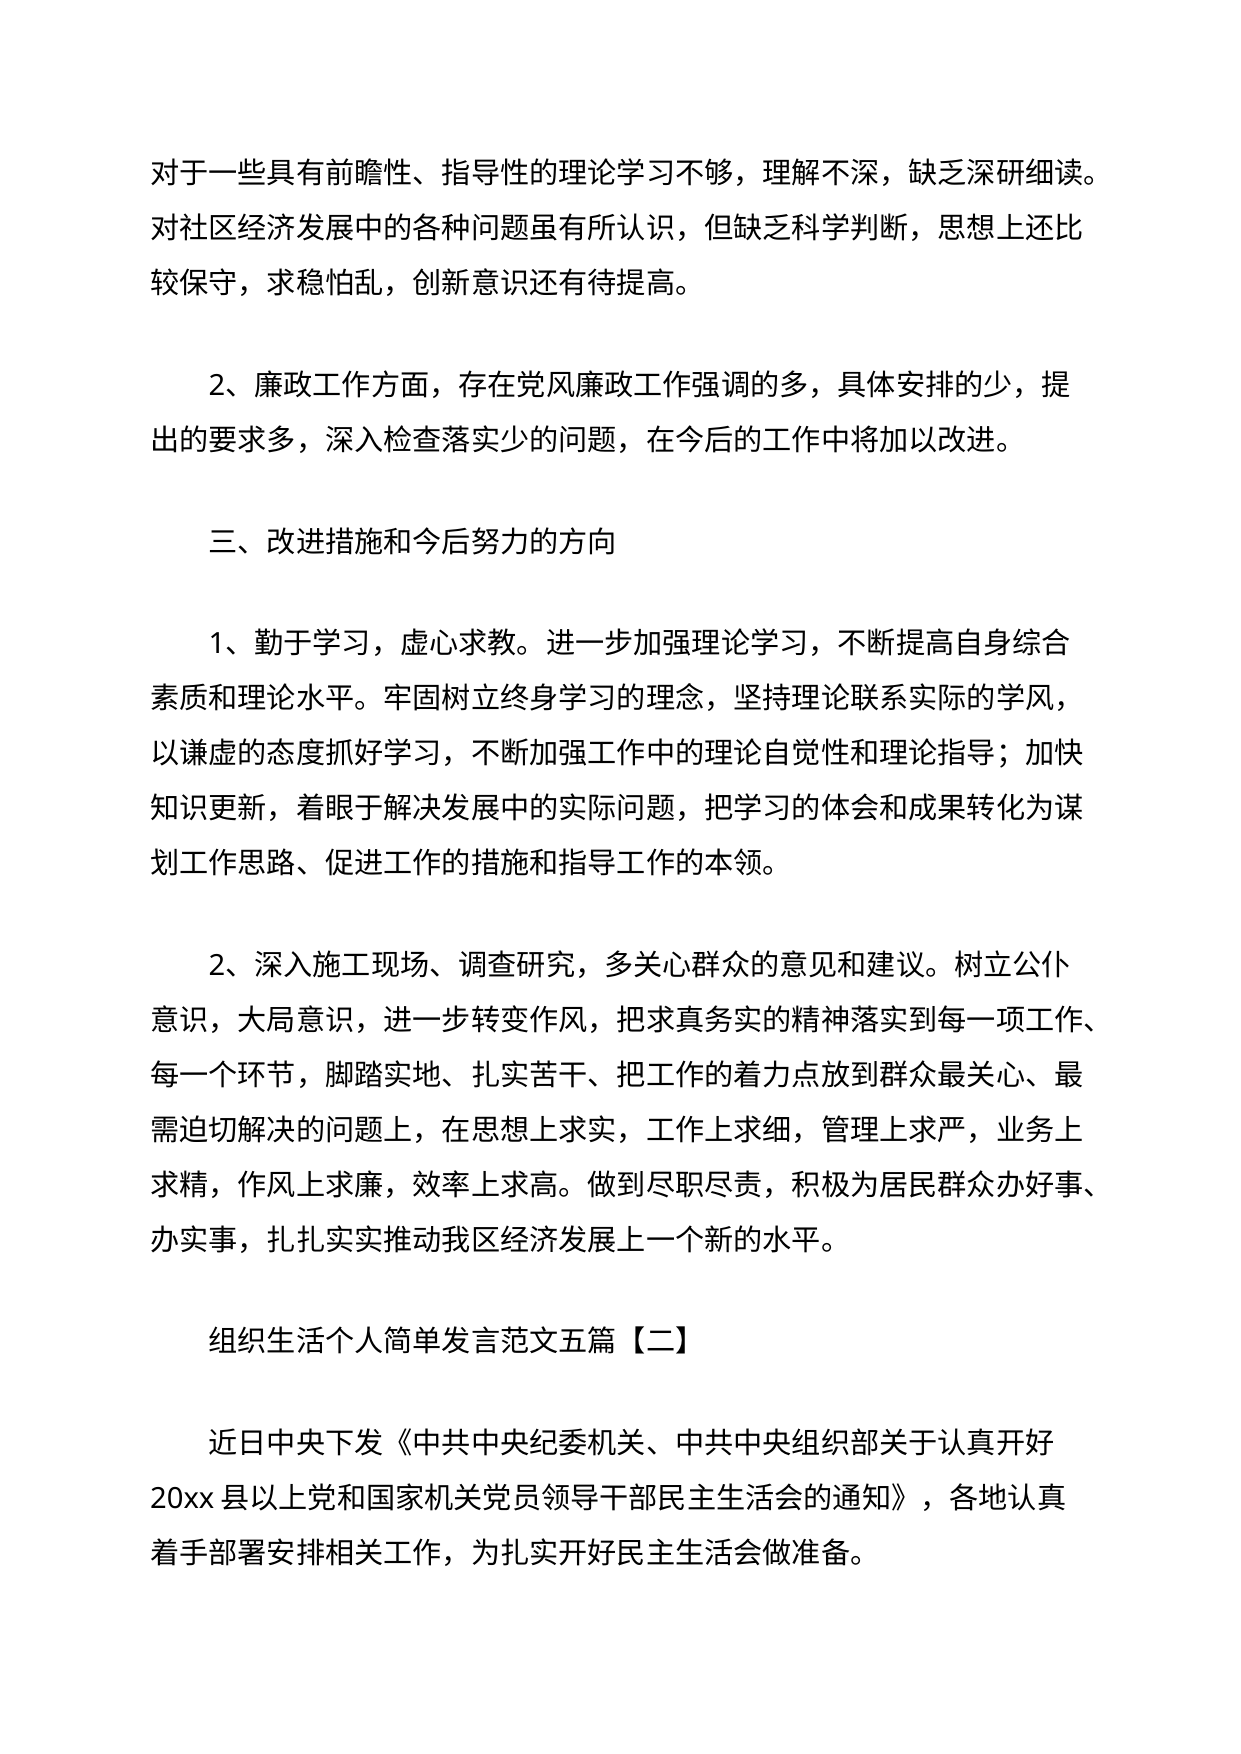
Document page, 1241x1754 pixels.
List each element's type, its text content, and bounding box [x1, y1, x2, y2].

text 三、改进措施和今后努力的方向 [150, 518, 1090, 561]
text 2、深入施工现场、调查研究，多关心群众的意见和建议。树立公仆意识，大局意识，进一步转变作风，把求真务实的精神落实到每一项工作、每一个环节，脚踏实地、扎实苦干、把工作的着力点放到群众最关心、最需迫切解决的问题上，在思想上求实，工作上求细，管理上求严，业务上求精，作风上求廉，效率上求高。做到尽职尽责，积极为居民群众办好事、办实事，扎扎实实推动我区经济发展上一个新的水平。 [150, 942, 1090, 1258]
text 组织生活个人简单发言范文五篇【二】 [150, 1318, 1090, 1360]
text 1、勤于学习，虚心求教。进一步加强理论学习，不断提高自身综合素质和理论水平。牢固树立终身学习的理念，坚持理论联系实际的学风，以谦虚的态度抓好学习，不断加强工作中的理论自觉性和理论指导；加快知识更新，着眼于解决发展中的实际问题，把学习的体会和成果转化为谋划工作思路、促进工作的措施和指导工作的本领。 [150, 620, 1090, 882]
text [150, 150, 1090, 302]
text 近日中央下发《中共中央纪委机关、中共中央组织部关于认真开好20xx县以上党和国家机关党员领导干部民主生活会的通知》，各地认真着手部署安排相关工作，为扎实开好民主生活会做准备。 [150, 1420, 1090, 1572]
text 2、廉政工作方面，存在党风廉政工作强调的多，具体安排的少，提出的要求多，深入检查落实少的问题，在今后的工作中将加以改进。 [150, 362, 1090, 459]
